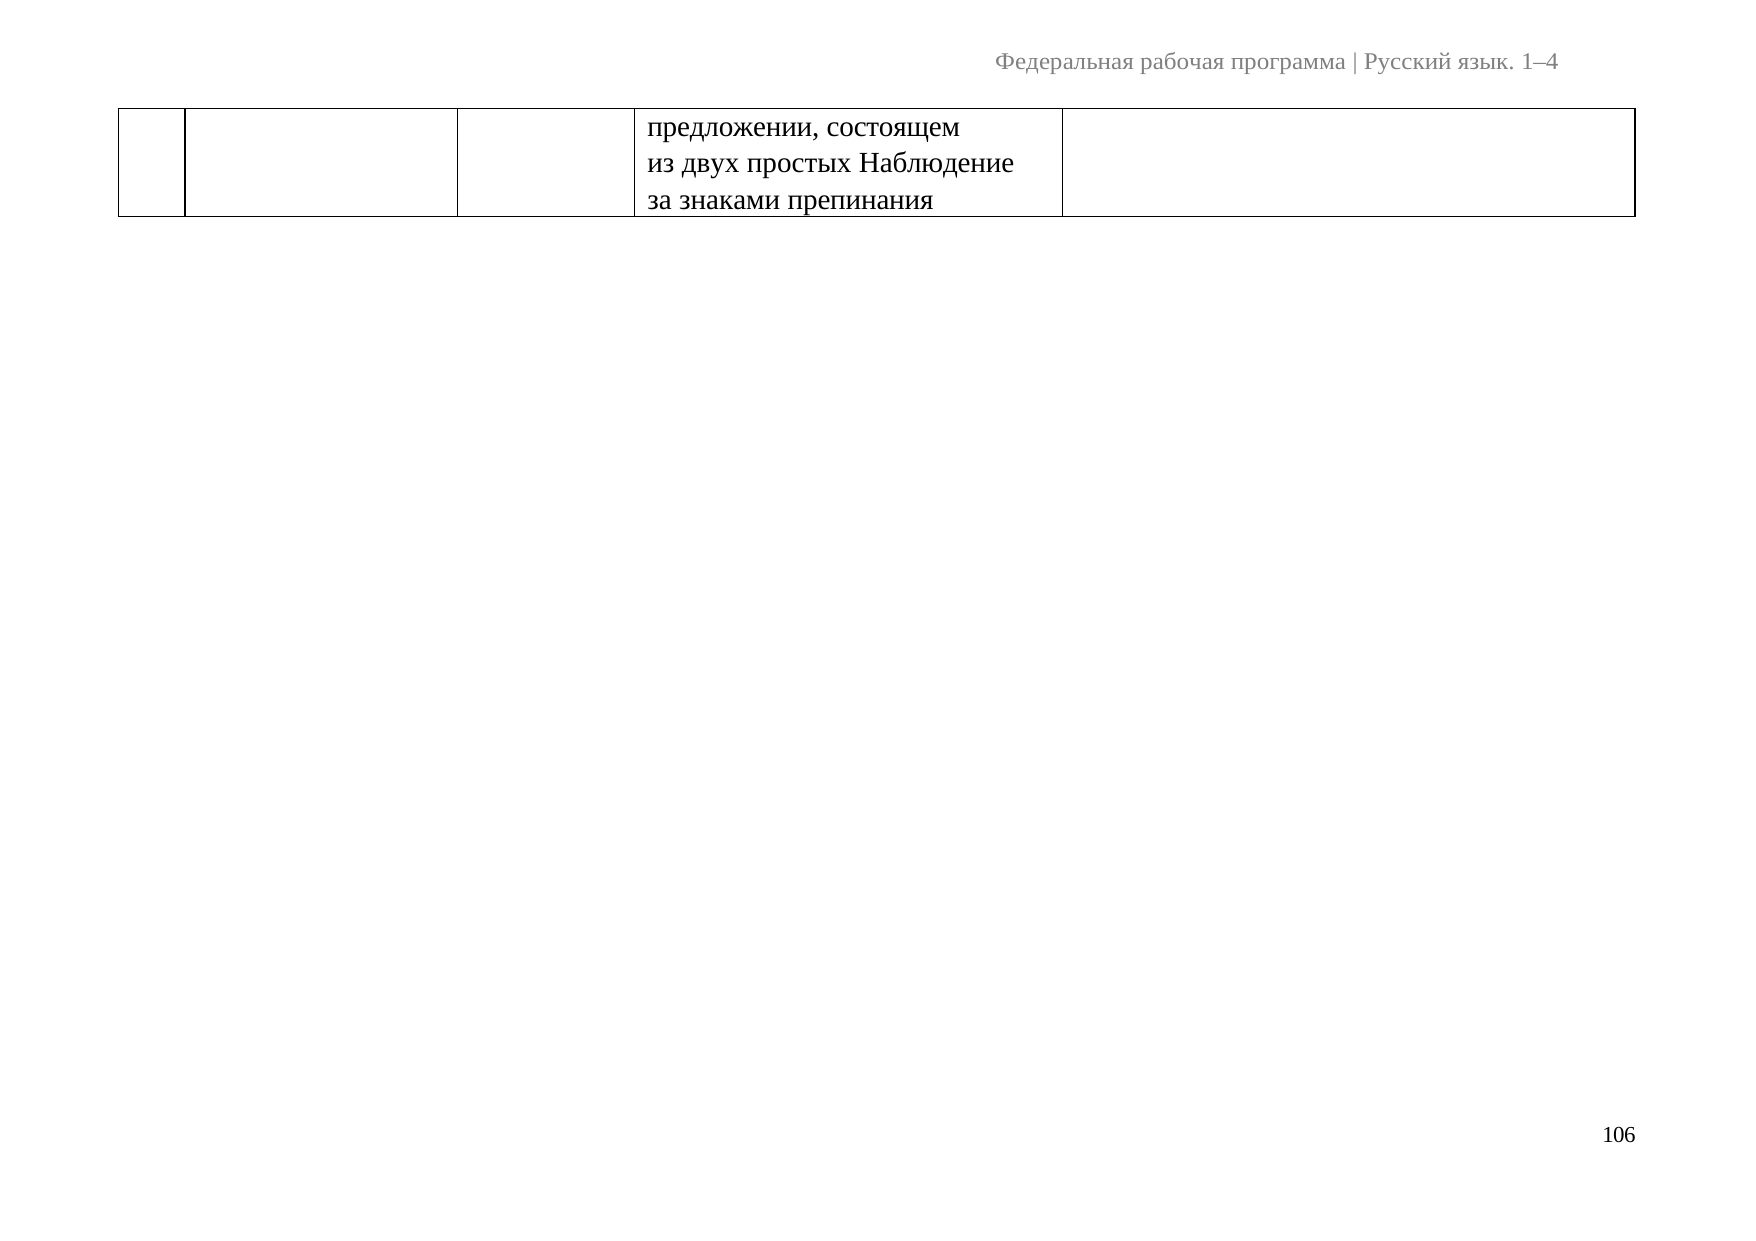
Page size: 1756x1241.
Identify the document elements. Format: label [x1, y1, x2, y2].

table_header [458, 109, 634, 216]
table_header [635, 109, 1062, 216]
table_header [186, 109, 457, 216]
table_header [1063, 109, 1634, 216]
table_header [119, 109, 184, 216]
